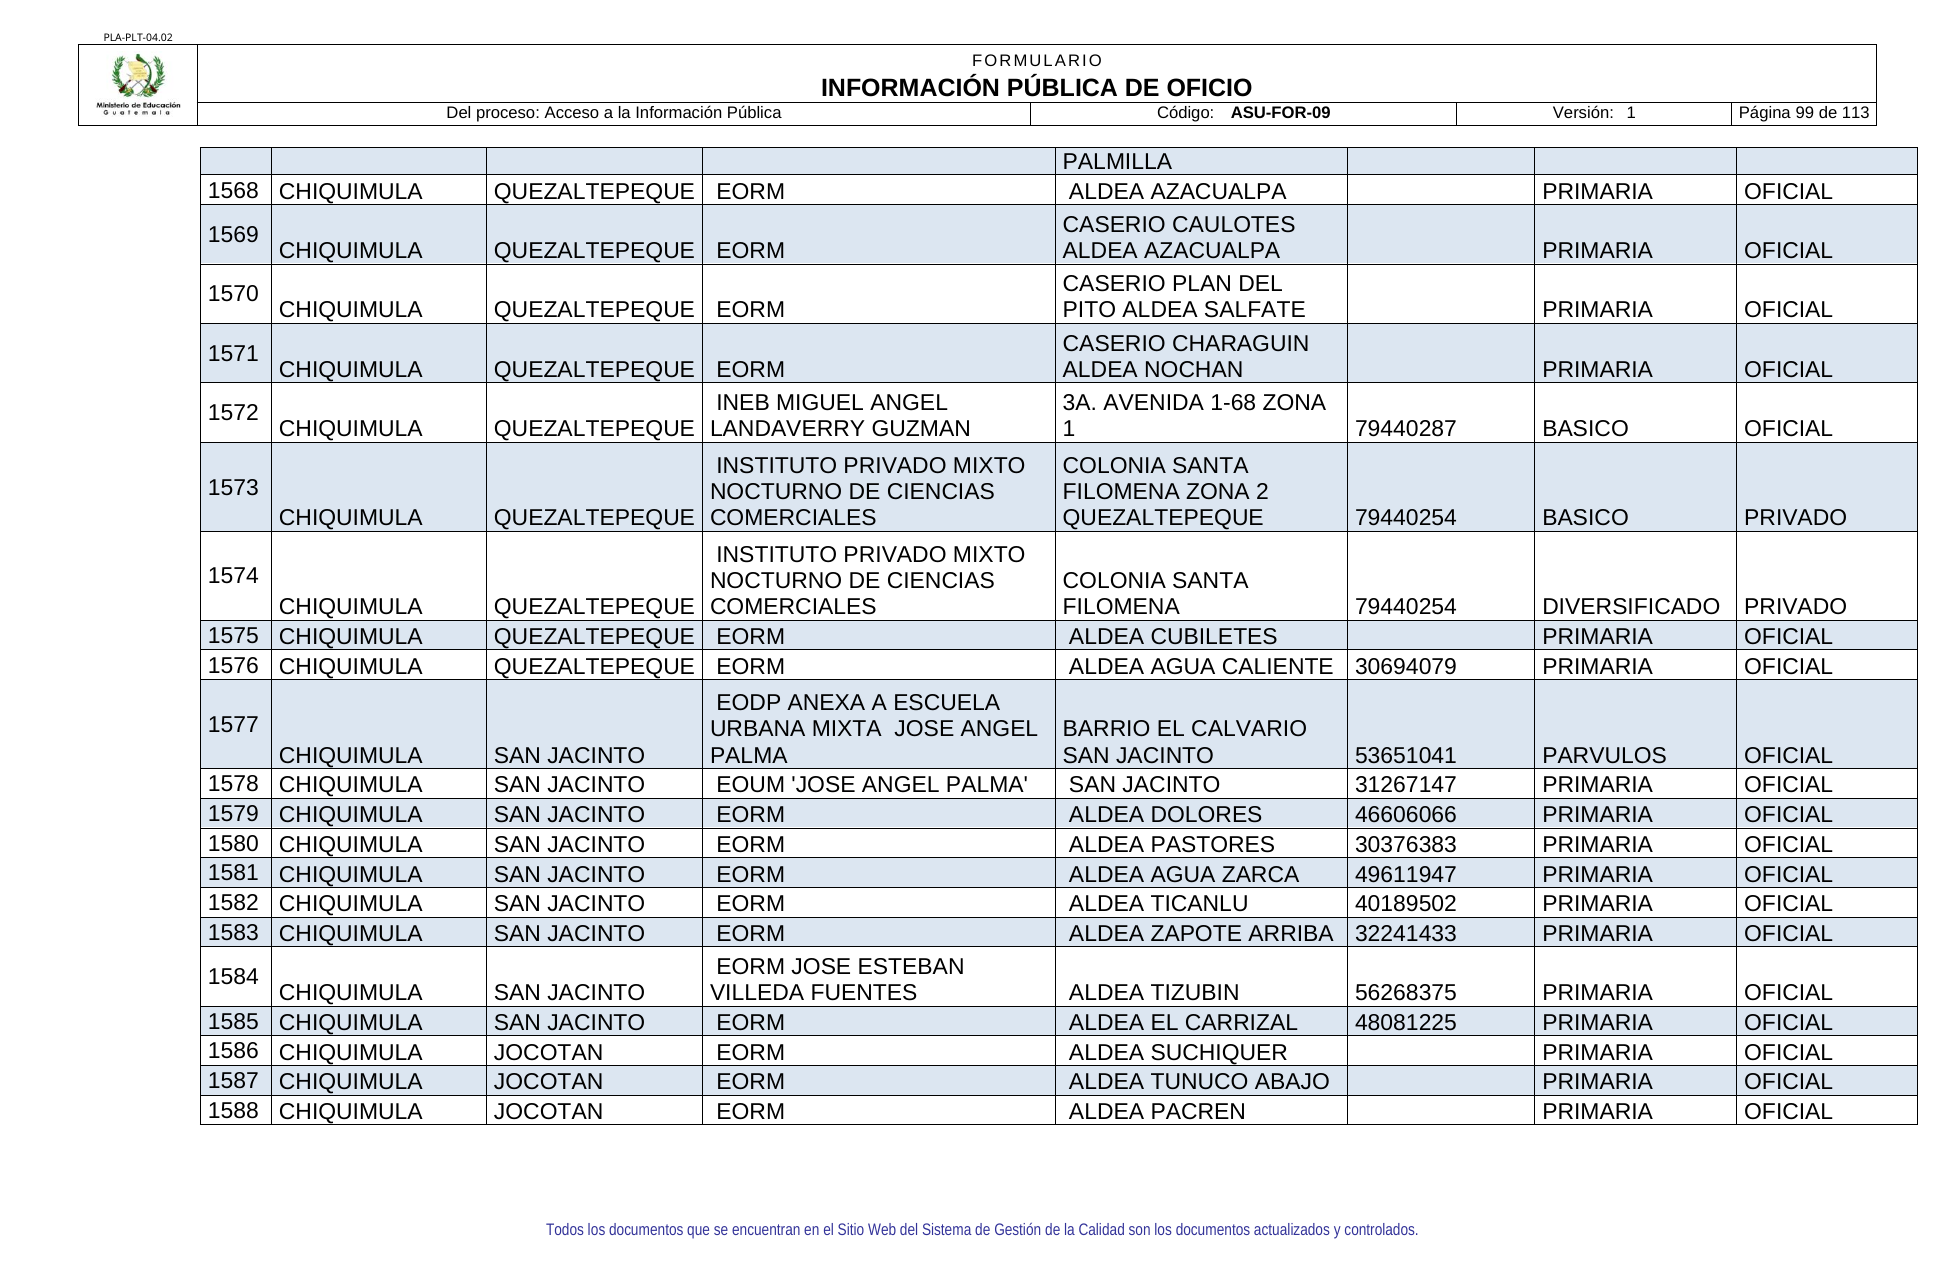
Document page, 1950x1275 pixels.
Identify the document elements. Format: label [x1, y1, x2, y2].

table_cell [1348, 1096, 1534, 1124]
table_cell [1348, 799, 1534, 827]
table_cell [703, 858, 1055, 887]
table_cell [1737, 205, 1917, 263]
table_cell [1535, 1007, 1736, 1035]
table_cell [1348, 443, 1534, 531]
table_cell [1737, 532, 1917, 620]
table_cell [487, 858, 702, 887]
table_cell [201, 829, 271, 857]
picture [95, 51, 181, 117]
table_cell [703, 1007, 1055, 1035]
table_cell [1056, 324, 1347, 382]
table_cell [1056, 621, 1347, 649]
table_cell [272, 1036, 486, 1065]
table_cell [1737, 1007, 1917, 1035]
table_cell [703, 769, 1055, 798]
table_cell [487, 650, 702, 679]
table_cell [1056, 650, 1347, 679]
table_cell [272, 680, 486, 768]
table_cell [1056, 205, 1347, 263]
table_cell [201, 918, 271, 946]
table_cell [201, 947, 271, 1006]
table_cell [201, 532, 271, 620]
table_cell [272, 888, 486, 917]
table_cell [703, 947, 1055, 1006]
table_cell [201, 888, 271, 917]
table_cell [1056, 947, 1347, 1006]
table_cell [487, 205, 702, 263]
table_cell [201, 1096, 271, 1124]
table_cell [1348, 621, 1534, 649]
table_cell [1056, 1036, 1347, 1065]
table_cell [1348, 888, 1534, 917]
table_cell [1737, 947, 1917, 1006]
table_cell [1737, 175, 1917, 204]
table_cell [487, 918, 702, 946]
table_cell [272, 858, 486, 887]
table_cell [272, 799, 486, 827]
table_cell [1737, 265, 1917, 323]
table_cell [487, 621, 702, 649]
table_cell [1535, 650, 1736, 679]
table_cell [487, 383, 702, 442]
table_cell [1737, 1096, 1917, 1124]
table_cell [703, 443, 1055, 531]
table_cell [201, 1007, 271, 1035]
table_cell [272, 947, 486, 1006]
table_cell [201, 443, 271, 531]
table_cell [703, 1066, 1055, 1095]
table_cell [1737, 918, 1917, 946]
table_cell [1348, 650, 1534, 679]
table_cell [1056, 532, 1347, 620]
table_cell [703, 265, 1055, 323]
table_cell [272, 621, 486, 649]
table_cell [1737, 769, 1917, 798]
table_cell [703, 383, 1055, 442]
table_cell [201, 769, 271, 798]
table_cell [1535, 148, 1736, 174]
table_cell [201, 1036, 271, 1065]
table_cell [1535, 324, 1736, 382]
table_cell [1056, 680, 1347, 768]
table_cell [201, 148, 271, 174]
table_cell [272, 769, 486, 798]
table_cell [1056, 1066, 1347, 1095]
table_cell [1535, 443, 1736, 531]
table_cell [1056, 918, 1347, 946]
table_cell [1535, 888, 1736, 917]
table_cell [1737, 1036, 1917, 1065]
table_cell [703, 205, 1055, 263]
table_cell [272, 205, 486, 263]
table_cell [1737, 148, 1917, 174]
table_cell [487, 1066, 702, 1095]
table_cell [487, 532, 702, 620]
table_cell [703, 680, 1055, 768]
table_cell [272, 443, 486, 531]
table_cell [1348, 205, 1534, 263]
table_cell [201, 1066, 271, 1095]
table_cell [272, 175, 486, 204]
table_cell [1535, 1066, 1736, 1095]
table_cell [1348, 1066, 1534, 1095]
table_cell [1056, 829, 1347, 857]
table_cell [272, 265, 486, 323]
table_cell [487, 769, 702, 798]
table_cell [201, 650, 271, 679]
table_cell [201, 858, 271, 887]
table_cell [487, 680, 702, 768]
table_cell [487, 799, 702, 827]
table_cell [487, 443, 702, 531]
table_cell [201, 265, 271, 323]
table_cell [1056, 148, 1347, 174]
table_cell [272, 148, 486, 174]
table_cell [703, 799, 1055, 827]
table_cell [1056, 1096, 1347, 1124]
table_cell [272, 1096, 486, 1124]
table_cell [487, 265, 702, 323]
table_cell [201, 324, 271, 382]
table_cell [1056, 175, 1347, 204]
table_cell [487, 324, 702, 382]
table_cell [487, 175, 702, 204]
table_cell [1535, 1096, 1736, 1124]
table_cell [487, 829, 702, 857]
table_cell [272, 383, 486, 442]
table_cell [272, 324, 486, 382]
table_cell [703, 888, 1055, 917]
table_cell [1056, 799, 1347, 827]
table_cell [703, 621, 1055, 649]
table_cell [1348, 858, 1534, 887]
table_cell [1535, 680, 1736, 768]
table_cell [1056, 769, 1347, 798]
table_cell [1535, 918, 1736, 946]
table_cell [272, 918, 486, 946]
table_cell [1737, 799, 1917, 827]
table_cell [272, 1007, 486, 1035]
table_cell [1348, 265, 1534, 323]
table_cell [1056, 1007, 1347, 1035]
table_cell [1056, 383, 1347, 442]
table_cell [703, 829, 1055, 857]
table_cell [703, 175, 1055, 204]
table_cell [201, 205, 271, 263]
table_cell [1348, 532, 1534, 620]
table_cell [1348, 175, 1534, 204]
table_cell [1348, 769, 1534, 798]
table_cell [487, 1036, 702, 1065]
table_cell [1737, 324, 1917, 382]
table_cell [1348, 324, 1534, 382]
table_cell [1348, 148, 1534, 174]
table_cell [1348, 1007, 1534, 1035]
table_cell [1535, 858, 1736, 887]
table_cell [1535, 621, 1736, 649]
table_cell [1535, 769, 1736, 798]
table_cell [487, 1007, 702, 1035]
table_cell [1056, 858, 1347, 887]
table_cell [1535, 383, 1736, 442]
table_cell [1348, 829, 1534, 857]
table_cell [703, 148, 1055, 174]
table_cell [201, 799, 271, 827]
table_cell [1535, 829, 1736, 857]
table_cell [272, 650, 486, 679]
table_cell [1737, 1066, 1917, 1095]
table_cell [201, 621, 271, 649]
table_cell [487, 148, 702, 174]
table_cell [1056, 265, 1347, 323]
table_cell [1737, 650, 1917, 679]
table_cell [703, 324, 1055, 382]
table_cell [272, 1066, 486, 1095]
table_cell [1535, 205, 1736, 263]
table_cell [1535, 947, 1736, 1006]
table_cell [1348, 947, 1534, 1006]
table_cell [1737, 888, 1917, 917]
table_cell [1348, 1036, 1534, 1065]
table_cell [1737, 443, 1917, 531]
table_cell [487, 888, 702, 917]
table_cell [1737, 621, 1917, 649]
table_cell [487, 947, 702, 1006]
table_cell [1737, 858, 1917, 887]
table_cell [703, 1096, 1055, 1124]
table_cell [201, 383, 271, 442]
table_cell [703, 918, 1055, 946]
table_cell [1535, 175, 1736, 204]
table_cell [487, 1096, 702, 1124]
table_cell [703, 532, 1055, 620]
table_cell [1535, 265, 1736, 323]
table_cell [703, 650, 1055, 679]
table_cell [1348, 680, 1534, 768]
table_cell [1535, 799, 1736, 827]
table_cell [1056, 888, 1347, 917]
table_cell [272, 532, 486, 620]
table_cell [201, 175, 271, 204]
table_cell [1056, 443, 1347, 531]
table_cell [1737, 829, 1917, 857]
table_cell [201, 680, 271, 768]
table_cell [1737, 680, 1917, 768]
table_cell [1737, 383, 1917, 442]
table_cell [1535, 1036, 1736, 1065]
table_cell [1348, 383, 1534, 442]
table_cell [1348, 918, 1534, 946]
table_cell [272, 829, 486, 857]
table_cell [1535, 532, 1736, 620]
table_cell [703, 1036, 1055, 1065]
